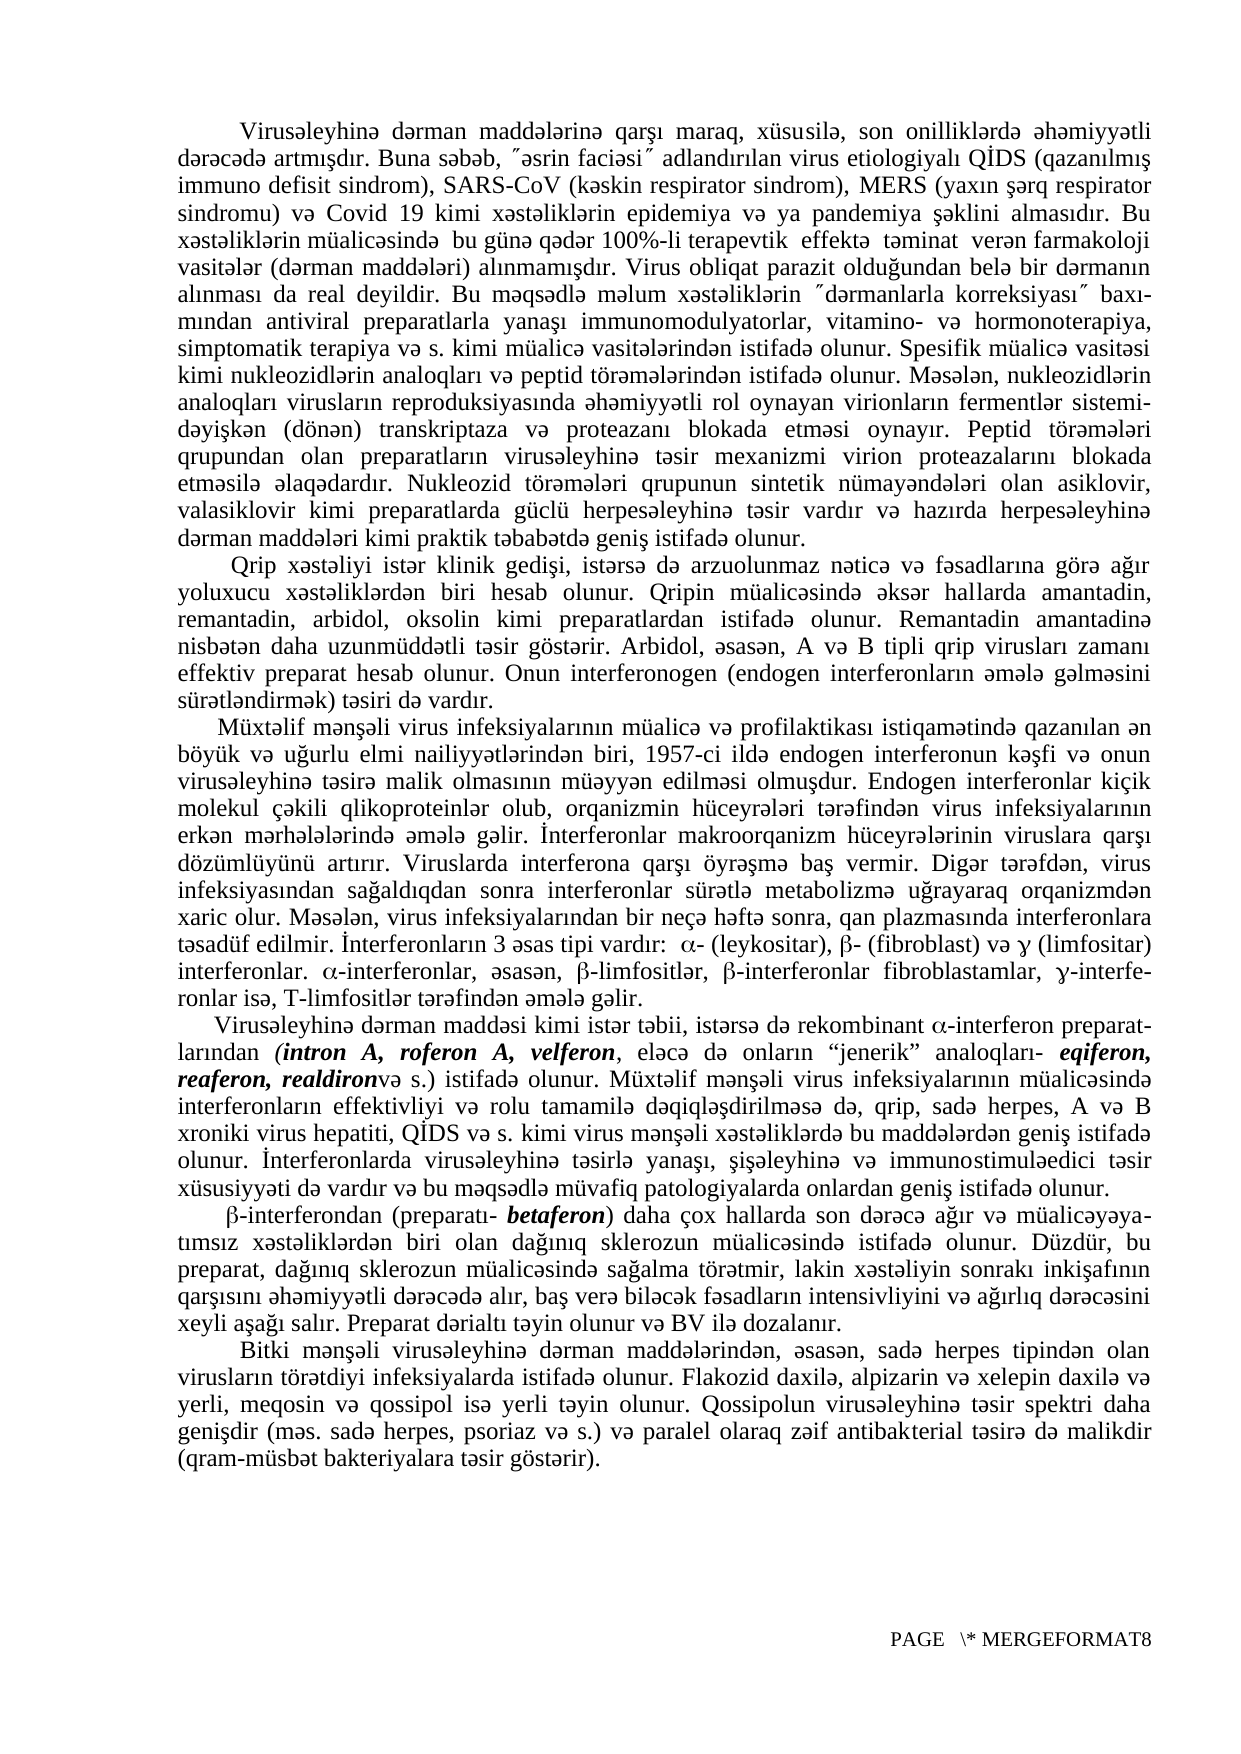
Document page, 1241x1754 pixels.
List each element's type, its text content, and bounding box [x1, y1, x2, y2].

text Virusəleyhinə dərman maddələrinə qarşı maraq, xüsusilə, son onilliklərdə əhəmiyyətli dərəcədə artmışdır. Buna səbəb, əsrin faciəsi adlandırılan virus etiologiyalı QİDS (qazanılmış immuno defisit sindrom), SARS-CoV (kəskin respirator sindrom), MERS (yaxın şərq respirator sindromu) və Covid 19 kimi xəstəliklərin epidemiya və ya pandemiya şəklini almasıdır. Bu xəstəliklərin müalicəsində bu günə qədər 100%-li terapevtik effektə təminat verən farmakoloji vasitələr (dərman maddələri) alınmamışdır. Virus obliqat parazit olduğundan belə bir dərmanın alınması da real deyildir. Bu məqsədlə məlum xəstəliklərin dərmanlarla korreksiyası baxımından antiviral preparatlarla yanaşı immunomodulyatorlar, vitamino- və hormonoterapiya, simptomatik terapiya və s. kimi müalicə vasitələrindən istifadə olunur. Spesifik müalicə vasitəsi kimi nukleozidlərin analoqları və peptid törəmələrindən istifadə olunur. Məsələn, nukleozidlərin analoqları virusların reproduksiyasında əhəmiyyətli rol oynayan virionların fermentlər sistemi- dəyişkən (dönən) transkriptaza və proteazanı blokada etməsi oynayır. Peptid törəmələri qrupundan olan preparatların virusəleyhinə təsir mexanizmi virion proteazalarını blokada etməsilə əlaqədardır. Nukleozid törəmələri qrupunun sintetik nümayəndələri olan asiklovir, valasiklovir kimi preparatlarda güclü herpesəleyhinə təsir vardır və hazırda herpesəleyhinə dərman maddələri kimi praktik təbabətdə geniş istifadə olunur. [177, 118, 1152, 551]
text -interferondan (preparatı- betaferon) daha çox hallarda son dərəcə ağır və müalicəyəyatımsız xəstəliklərdən biri olan dağınıq sklerozun müalicəsində istifadə olunur. Düzdür, bu preparat, dağınıq sklerozun müalicəsində sağalma törətmir, lakin xəstəliyin sonrakı inkişafının qarşısını əhəmiyyətli dərəcədə alır, baş verə biləcək fəsadların intensivliyini və ağırlıq dərəcəsini xeyli aşağı salır. Preparat dərialtı təyin olunur və BV ilə dozalanır. [177, 1201, 1152, 1337]
text Qrip xəstəliyi istər klinik gedişi, istərsə də arzuolunmaz nəticə və fəsadlarına görə ağır yoluxucu xəstəliklərdən biri hesab olunur. Qripin müalicəsində əksər hallarda amantadin, remantadin, arbidol, oksolin kimi preparatlardan istifadə olunur. Remantadin amantadinə nisbətən daha uzunmüddətli təsir göstərir. Arbidol, əsasən, A və B tipli qrip virusları zamanı effektiv preparat hesab olunur. Onun interferonogen (endogen interferonların əmələ gəlməsini sürətləndirmək) təsiri də vardır. [177, 551, 1152, 714]
text Bitki mənşəli virusəleyhinə dərman maddələrindən, əsasən, sadə herpes tipindən olan virusların törətdiyi infeksiyalarda istifadə olunur. Flakozid daxilə, alpizarin və xelepin daxilə və yerli, meqosin və qossipol isə yerli təyin olunur. Qossipolun virusəleyhinə təsir spektri daha genişdir (məs. sadə herpes, psoriaz və s.) və paralel olaraq zəif antibakterial təsirə də malikdir (qram-müsbət bakteriyalara təsir göstərir). [177, 1337, 1152, 1472]
text Müxtəlif mənşəli virus infeksiyalarının müalicə və profilaktikası istiqamətində qazanılan ən böyük və uğurlu elmi nailiyyətlərindən biri, 1957-ci ildə endogen interferonun kəşfi və onun virusəleyhinə təsirə malik olmasının müəyyən edilməsi olmuşdur. Endogen interferonlar kiçik molekul çəkili qlikoproteinlər olub, orqanizmin hüceyrələri tərəfindən virus infeksiyalarının erkən mərhələlərində əmələ gəlir. İnterferonlar makroorqanizm hüceyrələrinin viruslara qarşı dözümlüyünü artırır. Viruslarda interferona qarşı öyrəşmə baş vermir. Digər tərəfdən, virus infeksiyasından sağaldıqdan sonra interferonlar sürətlə metabolizmə uğrayaraq orqanizmdən xaric olur. Məsələn, virus infeksiyalarından bir neçə həftə sonra, qan plazmasında interferonlara təsadüf edilmir. İnterferonların 3 əsas tipi vardır: - (leykositar), - (fibroblast) və (limfositar) interferonlar. -interferonlar, əsasən, -limfositlər, -interferonlar fibroblastamlar, -interferonlar isə, T-limfositlər tərəfindən əmələ gəlir. [177, 714, 1152, 1012]
text Virusəleyhinə dərman maddəsi kimi istər təbii, istərsə də rekombinant -interferon preparatlarından (intron A, roferon A, velferon, eləcə də onların “jenerik” analoqları- eqiferon, reaferon, realdironvə s.) istifadə olunur. Müxtəlif mənşəli virus infeksiyalarının müalicəsində interferonların effektivliyi və rolu tamamilə dəqiqləşdirilməsə də, qrip, sadə herpes, A və B xroniki virus hepatiti, QİDS və s. kimi virus mənşəli xəstəliklərdə bu maddələrdən geniş istifadə olunur. İnterferonlarda virusəleyhinə təsirlə yanaşı, şişəleyhinə və immunostimuləedici təsir xüsusiyyəti də vardır və bu məqsədlə müvafiq patologiyalarda onlardan geniş istifadə olunur. [177, 1012, 1152, 1201]
